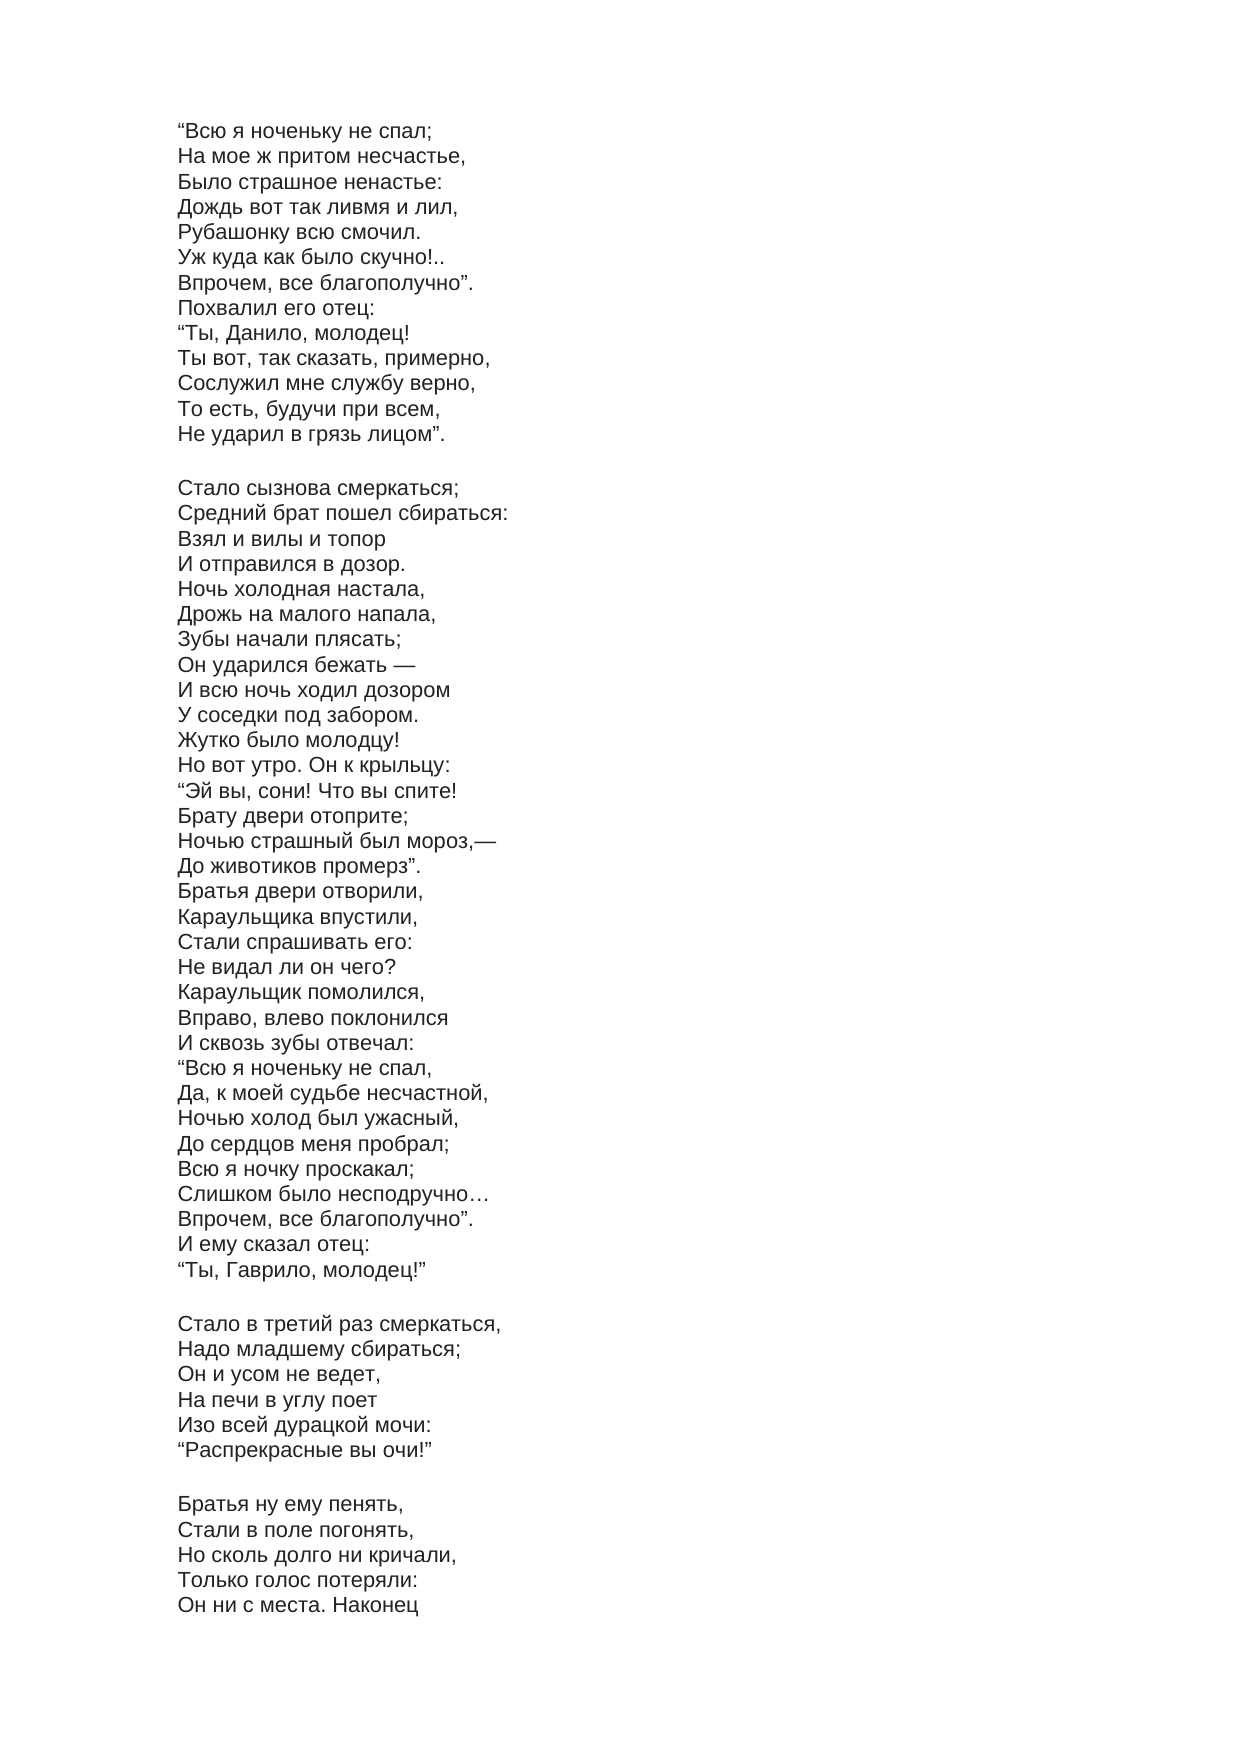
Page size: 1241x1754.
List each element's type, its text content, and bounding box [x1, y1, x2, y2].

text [177, 118, 1152, 446]
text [177, 1491, 1152, 1617]
text Стало сызнова смеркаться; Средний брат пошел сбираться: Взял и вилы и топор И отправился в дозор. Ночь холодная настала, Дрожь на малого напала, Зубы начали плясать; Он ударился бежать — И всю ночь ходил дозором У соседки под забором. Жутко было молодцу! Но вот утро. Он к крыльцу: “Эй вы, сони! Что вы спите! Брату двери отоприте; Ночью страшный был мороз,— До животиков промерз”. Братья двери отворили, Караульщика впустили, Стали спрашивать его: Не видал ли он чего? Караульщик помолился, Вправо, влево поклонился И сквозь зубы отвечал: “Всю я ноченьку не спал, Да, к моей судьбе несчастной, Ночью холод был ужасный, До сердцов меня пробрал; Всю я ночку проскакал; Слишком было несподручно… Впрочем, все благополучно”. И ему сказал отец: “Ты, Гаврило, молодец!” [177, 475, 1152, 1282]
text Стало в третий раз смеркаться, Надо младшему сбираться; Он и усом не ведет, На печи в углу поет Изо всей дурацкой мочи: “Распрекрасные вы очи!” [177, 1311, 1152, 1462]
